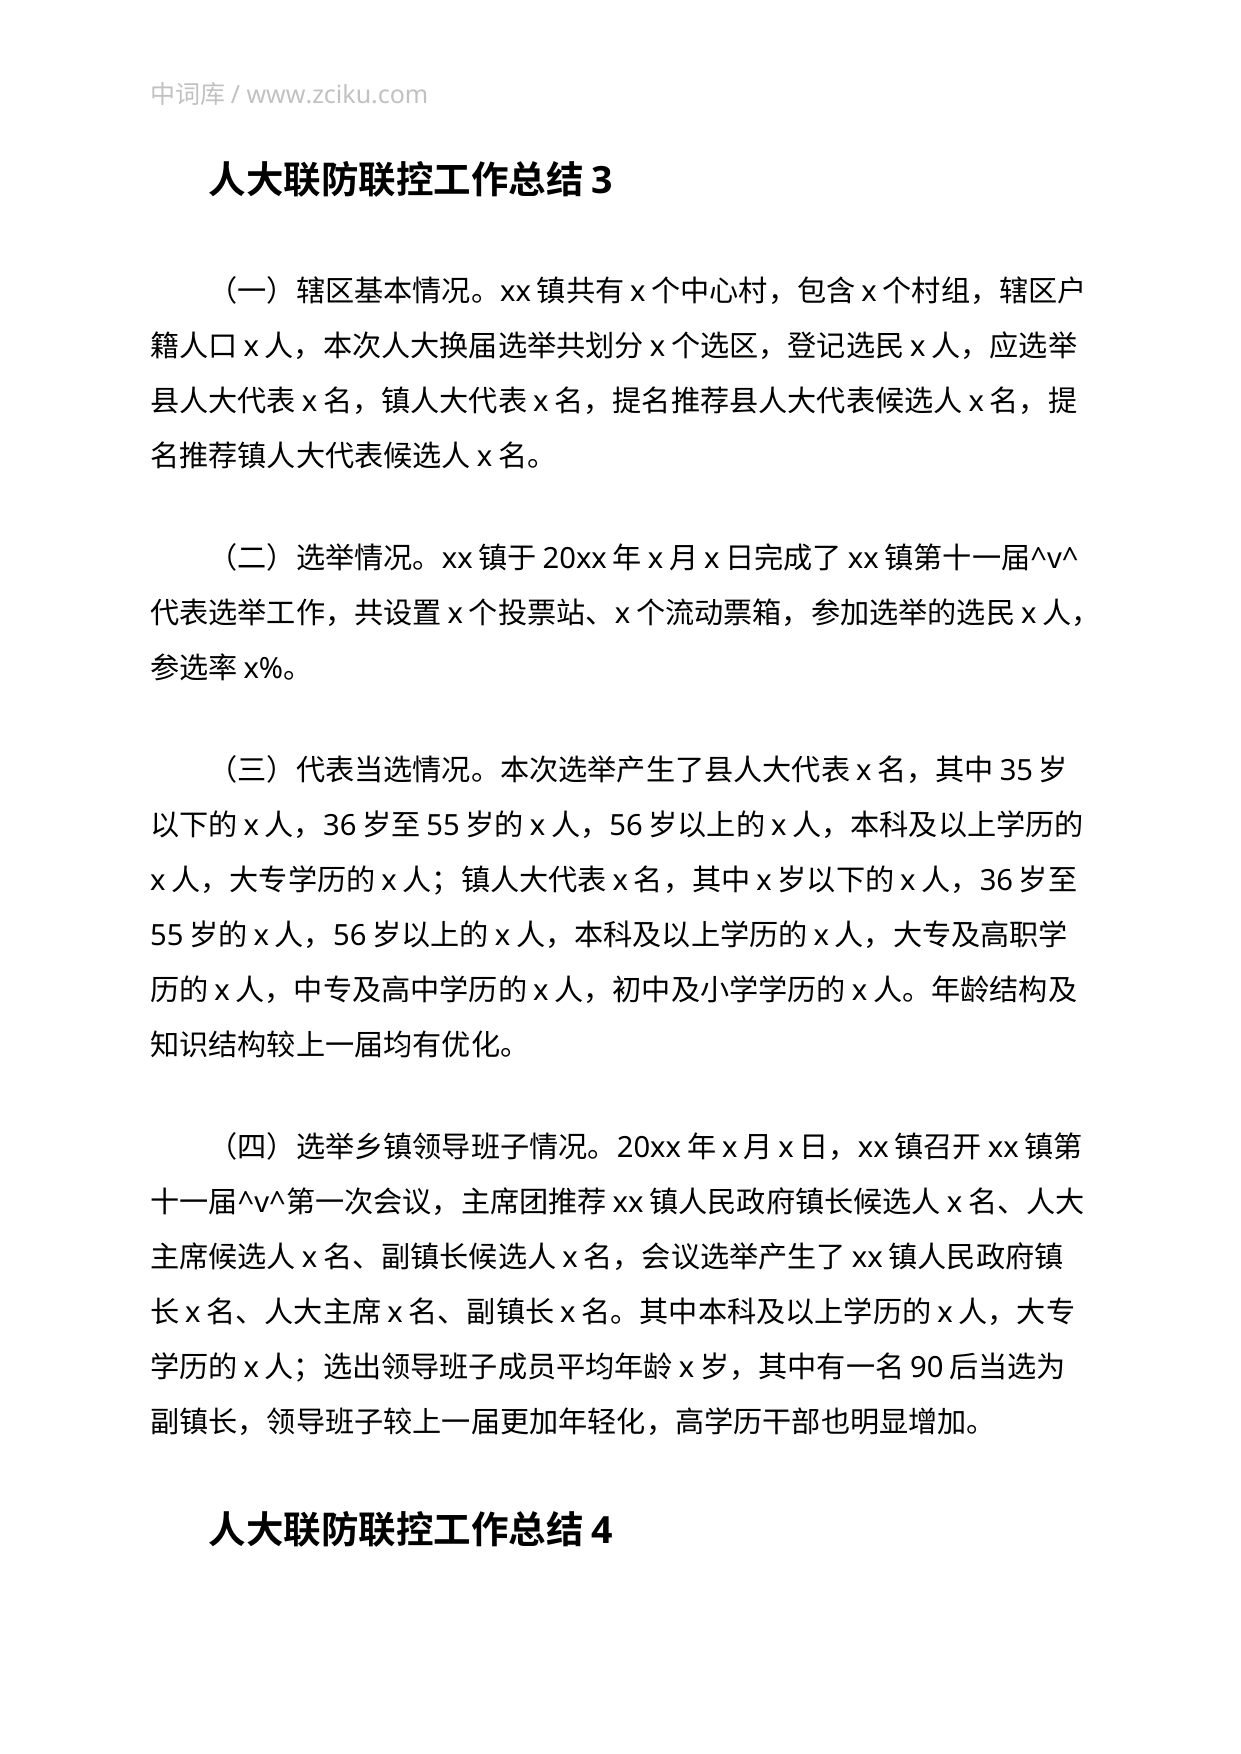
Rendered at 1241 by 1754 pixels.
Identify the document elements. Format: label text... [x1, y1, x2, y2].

text （四）选举乡镇领导班子情况。20xx年x月x日，xx镇召开xx镇第十一届^v^第一次会议，主席团推荐xx镇人民政府镇长候选人x名、人大主席候选人x名、副镇长候选人x名，会议选举产生了xx镇人民政府镇长x名、人大主席x名、副镇长x名。其中本科及以上学历的x人，大专学历的x人；选出领导班子成员平均年龄x岁，其中有一名90后当选为副镇长，领导班子较上一届更加年轻化，高学历干部也明显增加。 [150, 1123, 1090, 1441]
text 人大联防联控工作总结4 [150, 1500, 1090, 1554]
text （二）选举情况。xx镇于20xx年x月x日完成了xx镇第十一届^v^代表选举工作，共设置x个投票站、x个流动票箱，参加选举的选民x人，参选率x%。 [150, 534, 1090, 687]
text 人大联防联控工作总结3 [150, 150, 1090, 204]
text （一）辖区基本情况。xx镇共有x个中心村，包含x个村组，辖区户籍人口x人，本次人大换届选举共划分x个选区，登记选民x人，应选举县人大代表x名，镇人大代表x名，提名推荐县人大代表候选人x名，提名推荐镇人大代表候选人x名。 [150, 268, 1090, 475]
text （三）代表当选情况。本次选举产生了县人大代表x名，其中35岁以下的x人，36岁至55岁的x人，56岁以上的x人，本科及以上学历的x人，大专学历的x人；镇人大代表x名，其中x岁以下的x人，36岁至55岁的x人，56岁以上的x人，本科及以上学历的x人，大专及高职学历的x人，中专及高中学历的x人，初中及小学学历的x人。年龄结构及知识结构较上一届均有优化。 [150, 747, 1090, 1064]
